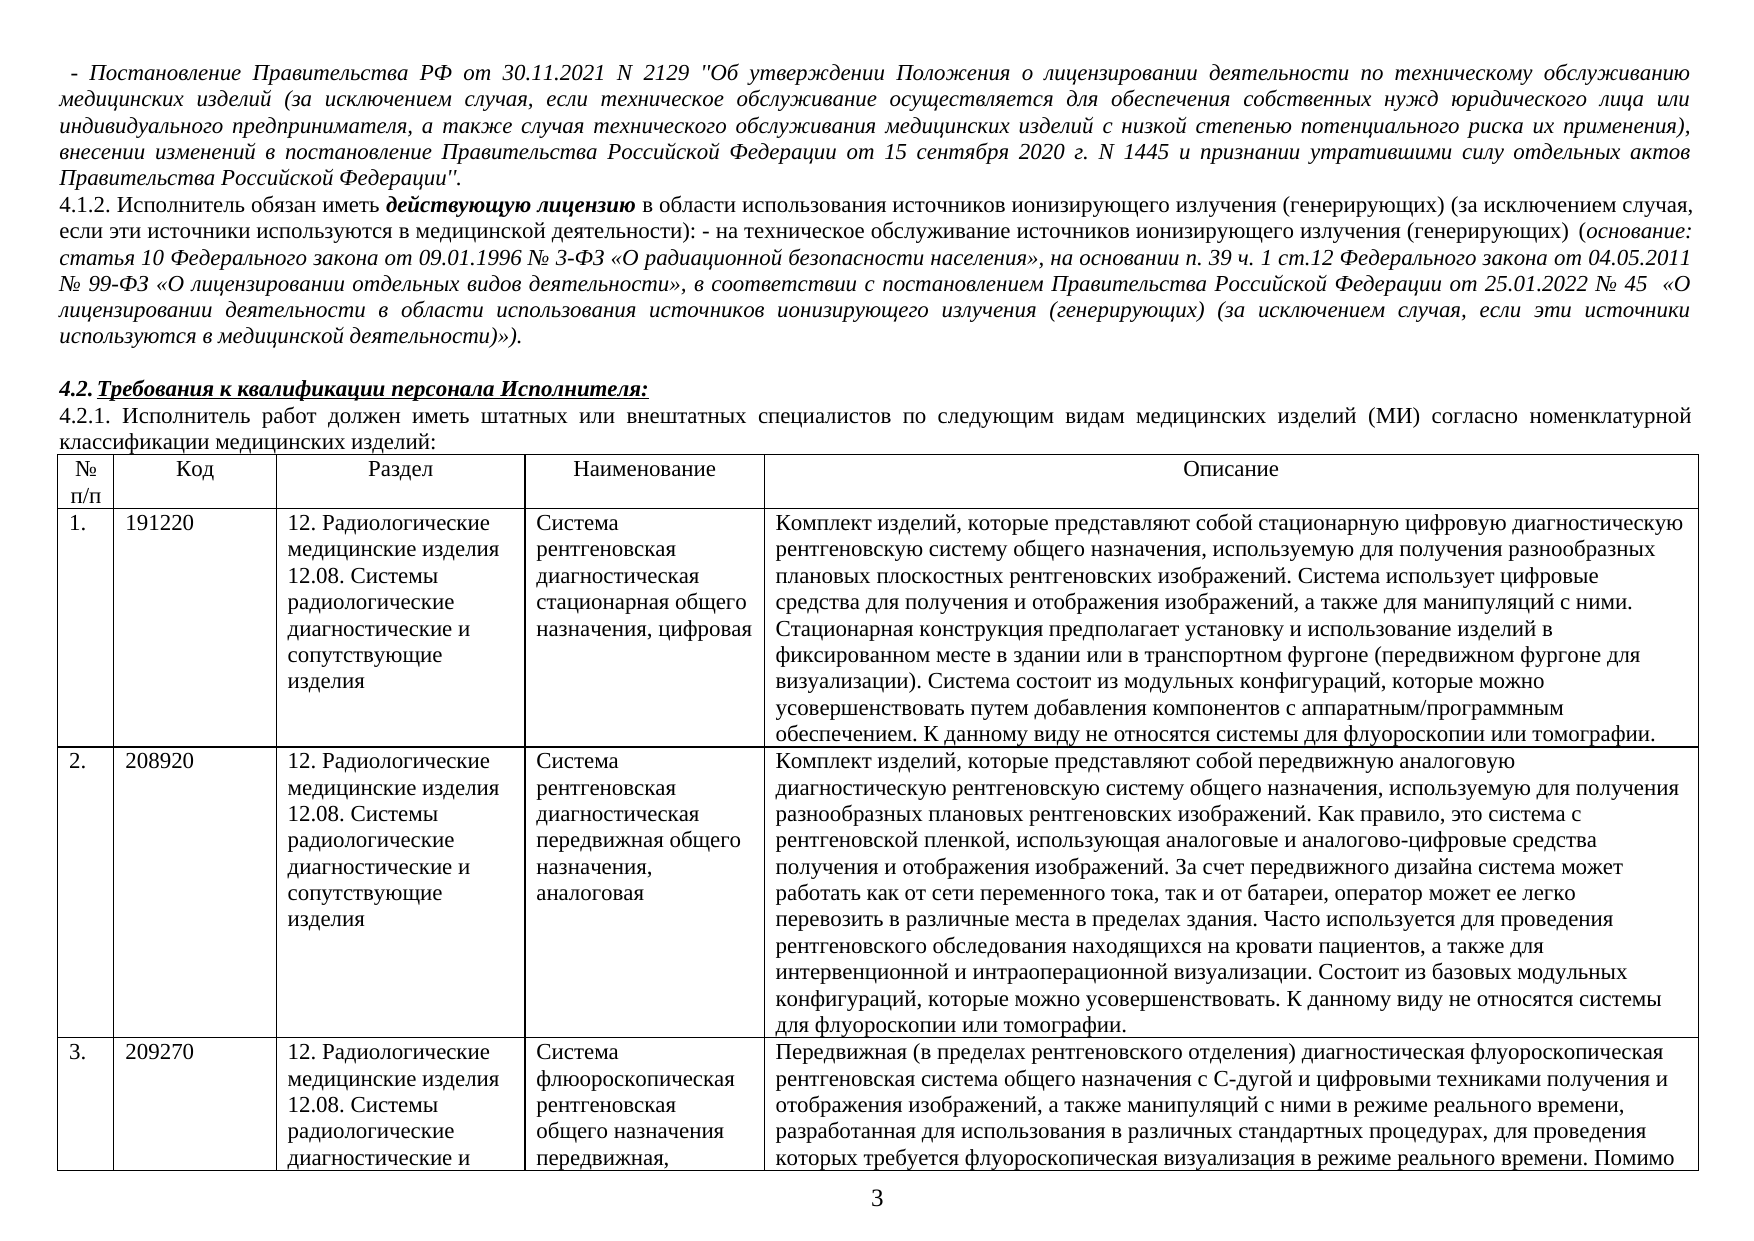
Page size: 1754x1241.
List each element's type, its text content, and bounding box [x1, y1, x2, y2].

table_cell 12. Радиологические медицинские изделия 12.08. Системы радиологические диагностические и сопутствующие изделия [277, 509, 524, 746]
table_cell [58, 509, 113, 746]
table_cell 208920 [114, 748, 276, 1037]
text 4.1.2. Исполнитель обязан иметь действующую лицензию в области использования источников ионизирующего излучения (генерирующих) (за исключением случая, если эти источники используются в медицинской деятельности): - на техническое обслуживание источников ионизирующего излучения (генерирующих) (основание: статья 10 Федерального закона от 09.01.1996 № 3-ФЗ «О радиационной безопасности населения», на основании п. 39 ч. 1 ст.12 Федерального закона от 04.05.2011 № 99-ФЗ «О лицензировании отдельных видов деятельности», в соответствии с постановлением Правительства Российской Федерации от 25.01.2022 № 45 «О лицензировании деятельности в области использования источников ионизирующего излучения (генерирующих) (за исключением случая, если эти источники используются в медицинской деятельности)»). [59, 191, 1695, 349]
table_header Код [114, 455, 276, 508]
table_cell Система рентгеновская диагностическая стационарная общего назначения, цифровая [526, 509, 764, 746]
table_cell 12. Радиологические медицинские изделия 12.08. Системы радиологические диагностические и сопутствующие изделия [277, 748, 524, 1037]
table_header Описание [765, 455, 1698, 508]
table_cell Система рентгеновская диагностическая передвижная общего назначения, аналоговая [526, 748, 764, 1037]
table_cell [277, 1038, 524, 1170]
table_cell 209270 [114, 1038, 276, 1170]
table_header № п/п [58, 455, 113, 508]
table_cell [765, 1038, 1698, 1170]
list Требования к квалификации персонала Исполнителя: [59, 375, 1695, 402]
table_header Раздел [277, 455, 524, 508]
table_cell [58, 1038, 113, 1170]
table_cell Комплект изделий, которые представляют собой передвижную аналоговую диагностическую рентгеновскую систему общего назначения, используемую для получения разнообразных плановых рентгеновских изображений. Как правило, это система с рентгеновской пленкой, использующая аналоговые и аналогово-цифровые средства получения и отображения изображений. За счет передвижного дизайна система может работать как от сети переменного тока, так и от батареи, оператор может ее легко перевозить в различные места в пределах здания. Часто используется для проведения рентгеновского обследования находящихся на кровати пациентов, а также для интервенционной и интраоперационной визуализации. Состоит из базовых модульных конфигураций, которые можно усовершенствовать. К данному виду не относятся системы для флуороскопии или томографии. [765, 748, 1698, 1037]
table_header Наименование [526, 455, 764, 508]
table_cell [526, 1038, 764, 1170]
text - Постановление Правительства РФ от 30.11.2021 N 2129 ''Об утверждении Положения о лицензировании деятельности по техническому обслуживанию медицинских изделий (за исключением случая, если техническое обслуживание осуществляется для обеспечения собственных нужд юридического лица или индивидуального предпринимателя, а также случая технического обслуживания медицинских изделий с низкой степенью потенциального риска их применения), внесении изменений в постановление Правительства Российской Федерации от 15 сентября 2020 г. N 1445 и признании утратившими силу отдельных актов Правительства Российской Федерации''. [59, 59, 1695, 191]
table_cell 191220 [114, 509, 276, 746]
table_cell [58, 748, 113, 1037]
text 4.2.1. Исполнитель работ должен иметь штатных или внештатных специалистов по следующим видам медицинских изделий (МИ) согласно номенклатурной классификации медицинских изделий: [59, 402, 1695, 454]
table_cell Комплект изделий, которые представляют собой стационарную цифровую диагностическую рентгеновскую систему общего назначения, используемую для получения разнообразных плановых плоскостных рентгеновских изображений. Система использует цифровые средства для получения и отображения изображений, а также для манипуляций с ними. Стационарная конструкция предполагает установку и использование изделий в фиксированном месте в здании или в транспортном фургоне (передвижном фургоне для визуализации). Система состоит из модульных конфигураций, которые можно усовершенствовать путем добавления компонентов с аппаратным/программным обеспечением. К данному виду не относятся системы для флуороскопии или томографии. [765, 509, 1698, 746]
